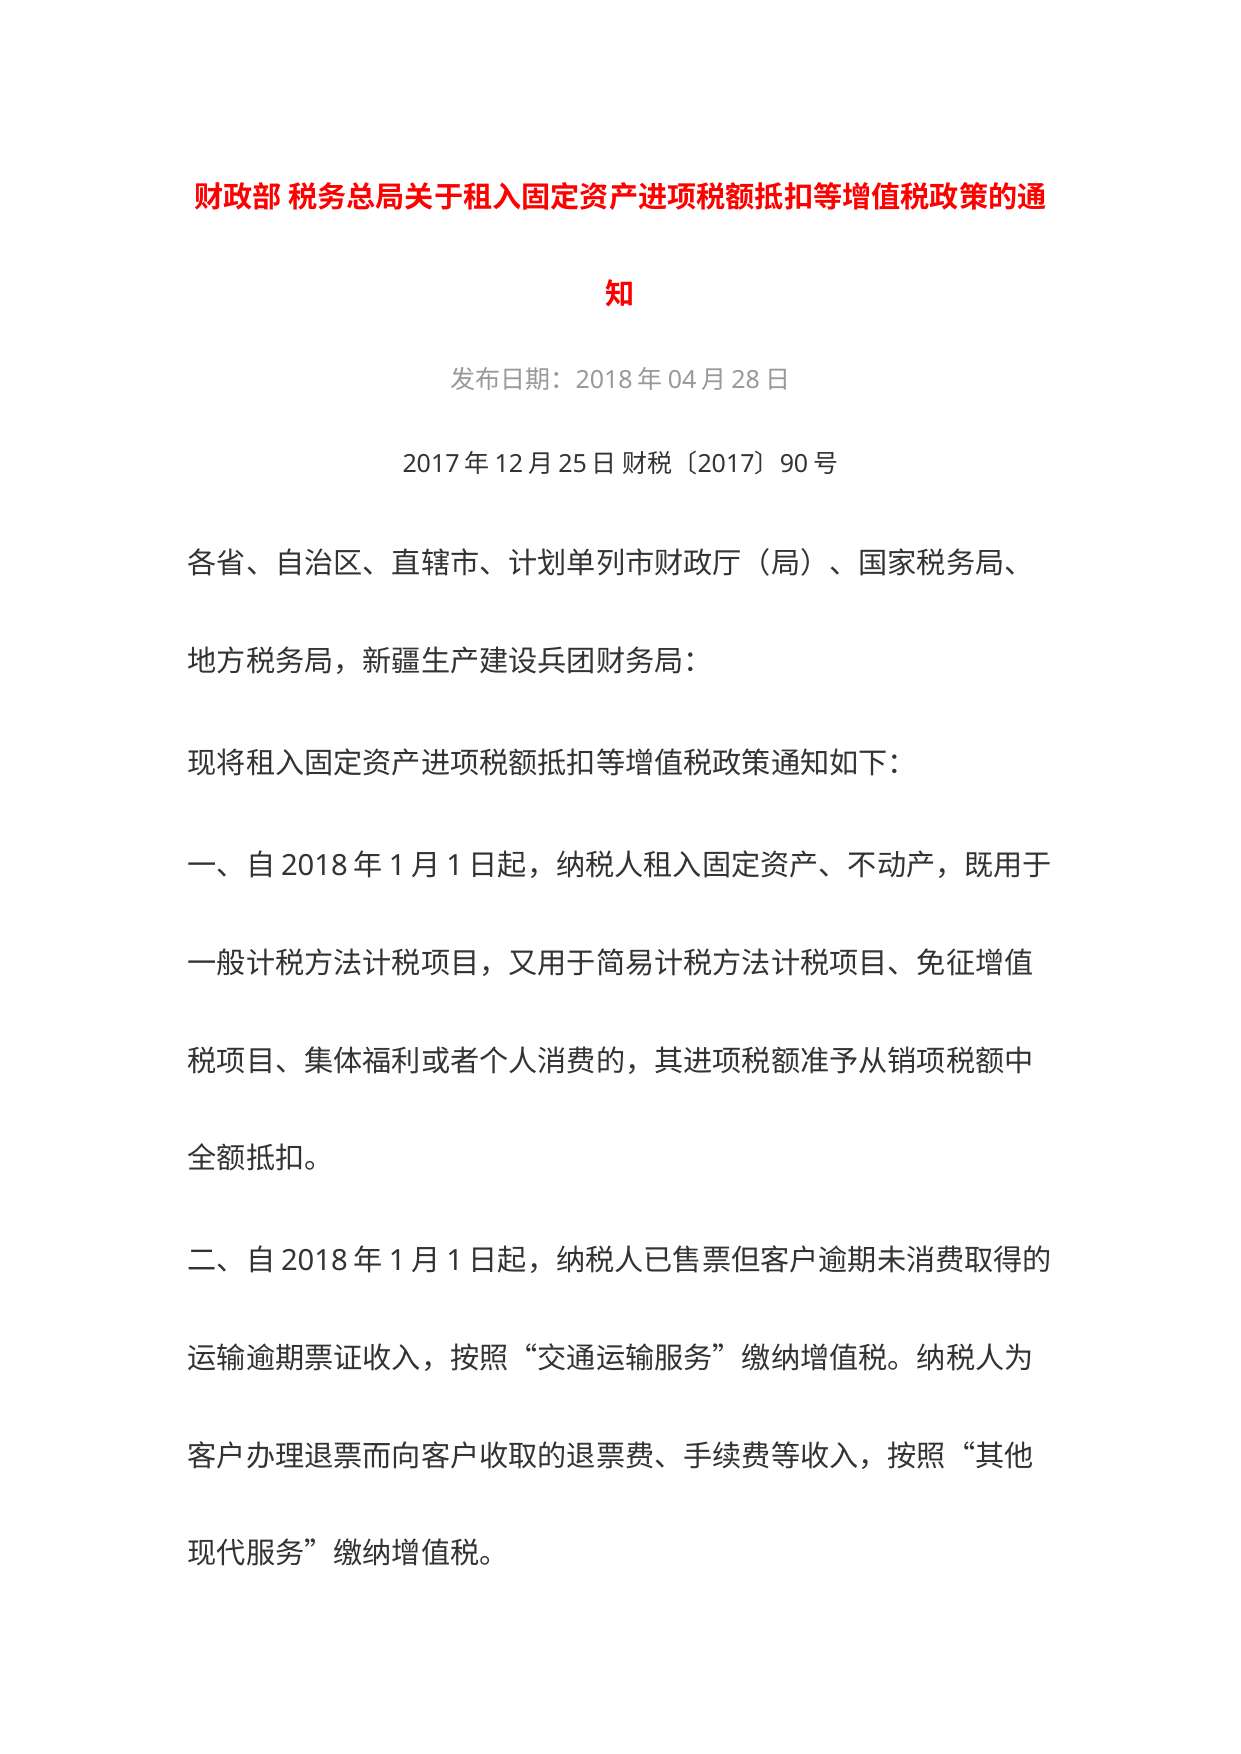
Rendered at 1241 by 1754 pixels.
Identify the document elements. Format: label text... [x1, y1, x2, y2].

text 一、自2018年1月1日起，纳税人租入固定资产、不动产，既用于一般计税方法计税项目，又用于简易计税方法计税项目、免征增值税项目、集体福利或者个人消费的，其进项税额准予从销项税额中全额抵扣。 [187, 831, 1053, 1188]
text 现将租入固定资产进项税额抵扣等增值税政策通知如下： [187, 728, 1053, 793]
text 2017年12月25日 财税〔2017〕90号 [187, 429, 1053, 494]
subtitle 财政部 税务总局关于租入固定资产进项税额抵扣等增值税政策的通知 [187, 162, 1053, 324]
text 各省、自治区、直辖市、计划单列市财政厅（局）、国家税务局、地方税务局，新疆生产建设兵团财务局： [187, 528, 1053, 691]
text 二、自2018年1月1日起，纳税人已售票但客户逾期未消费取得的运输逾期票证收入，按照“交通运输服务”缴纳增值税。纳税人为客户办理退票而向客户收取的退票费、手续费等收入，按照“其他现代服务”缴纳增值税。 [187, 1226, 1053, 1583]
text 发布日期：2018年04月28日 [187, 346, 1053, 411]
